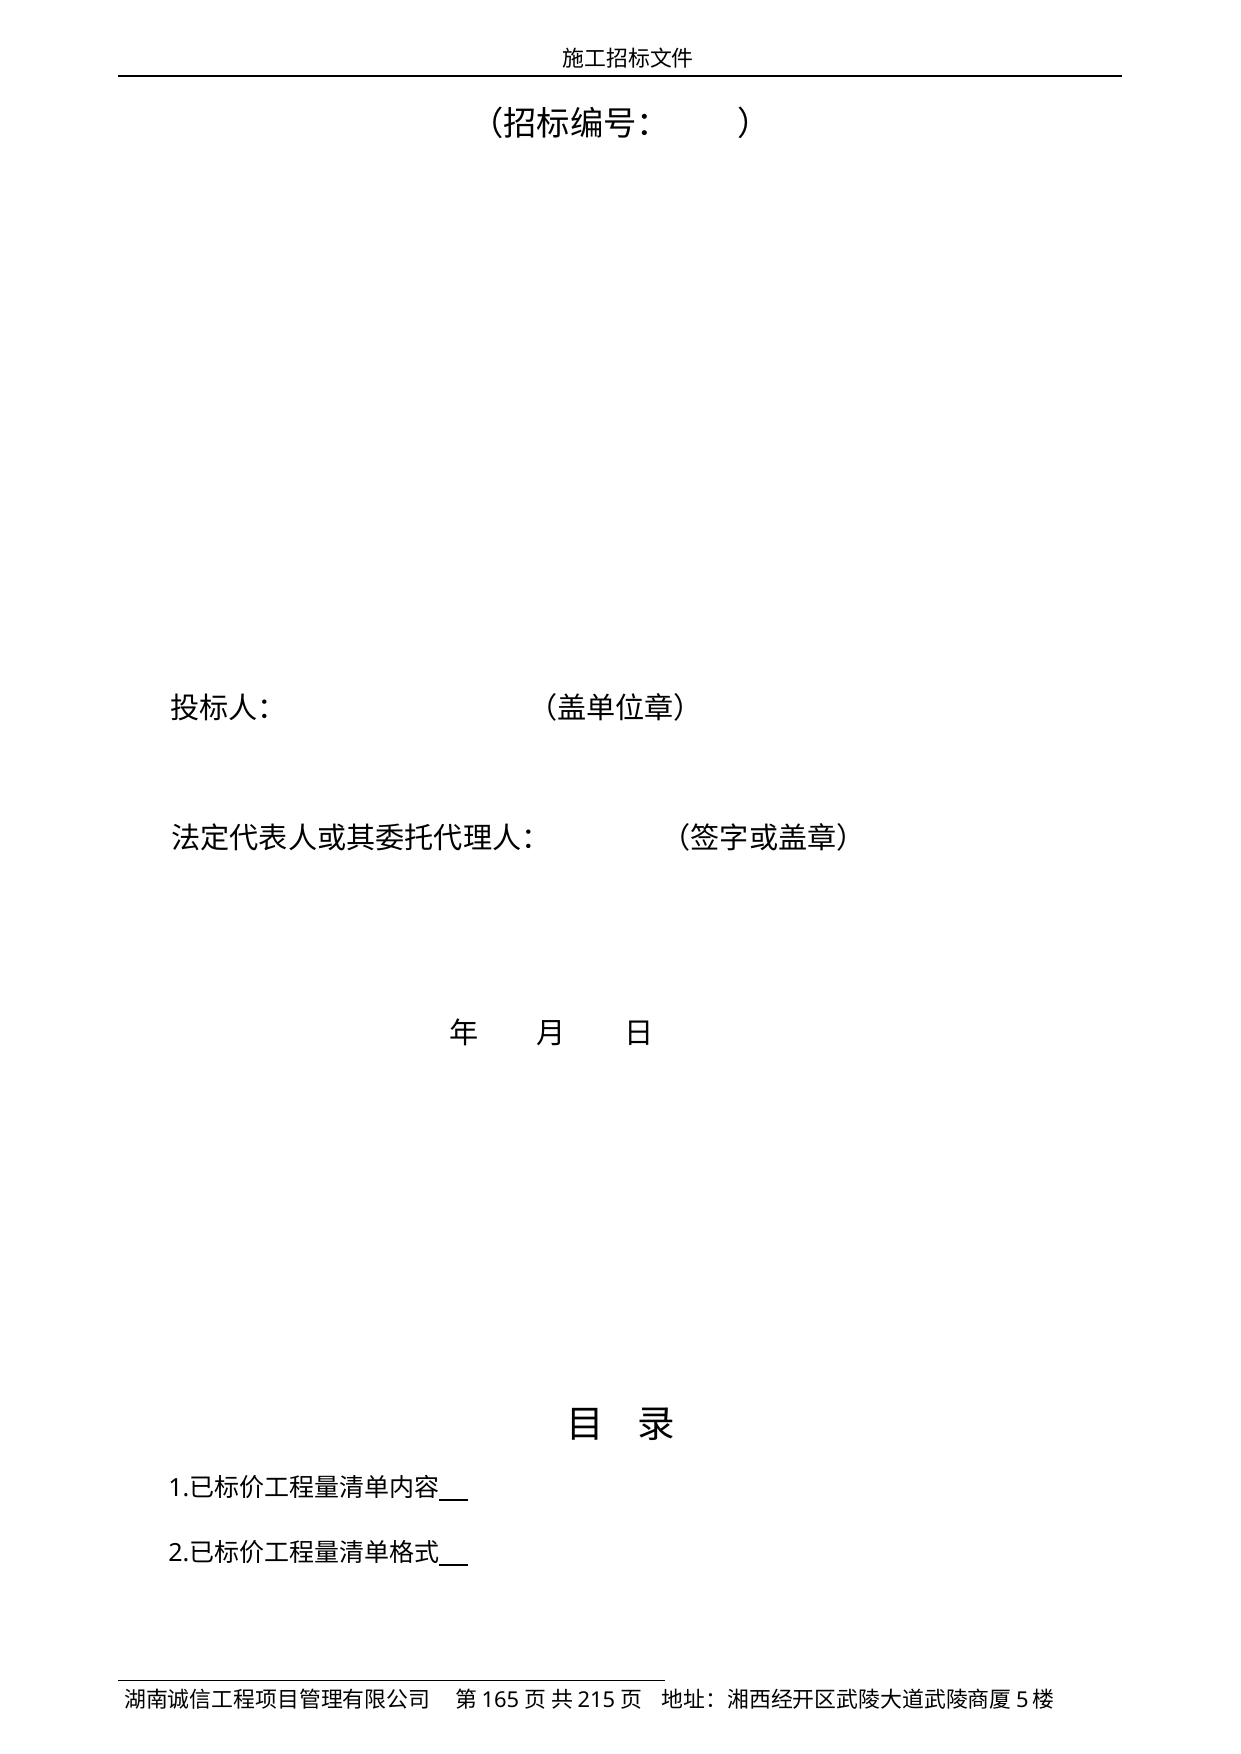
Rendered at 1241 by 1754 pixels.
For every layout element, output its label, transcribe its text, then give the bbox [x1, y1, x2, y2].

text 2.已标价工程量清单格式 [118, 1518, 1122, 1583]
text 法定代表人或其委托代理人： （签字或盖章） [118, 803, 1122, 868]
text 目 录 [118, 1388, 1122, 1453]
text 年 月 日 [118, 998, 1122, 1063]
text 投标人： （盖单位章） [118, 673, 1122, 738]
text 1.已标价工程量清单内容 [118, 1453, 1122, 1518]
text （招标编号： ） [118, 88, 1122, 153]
